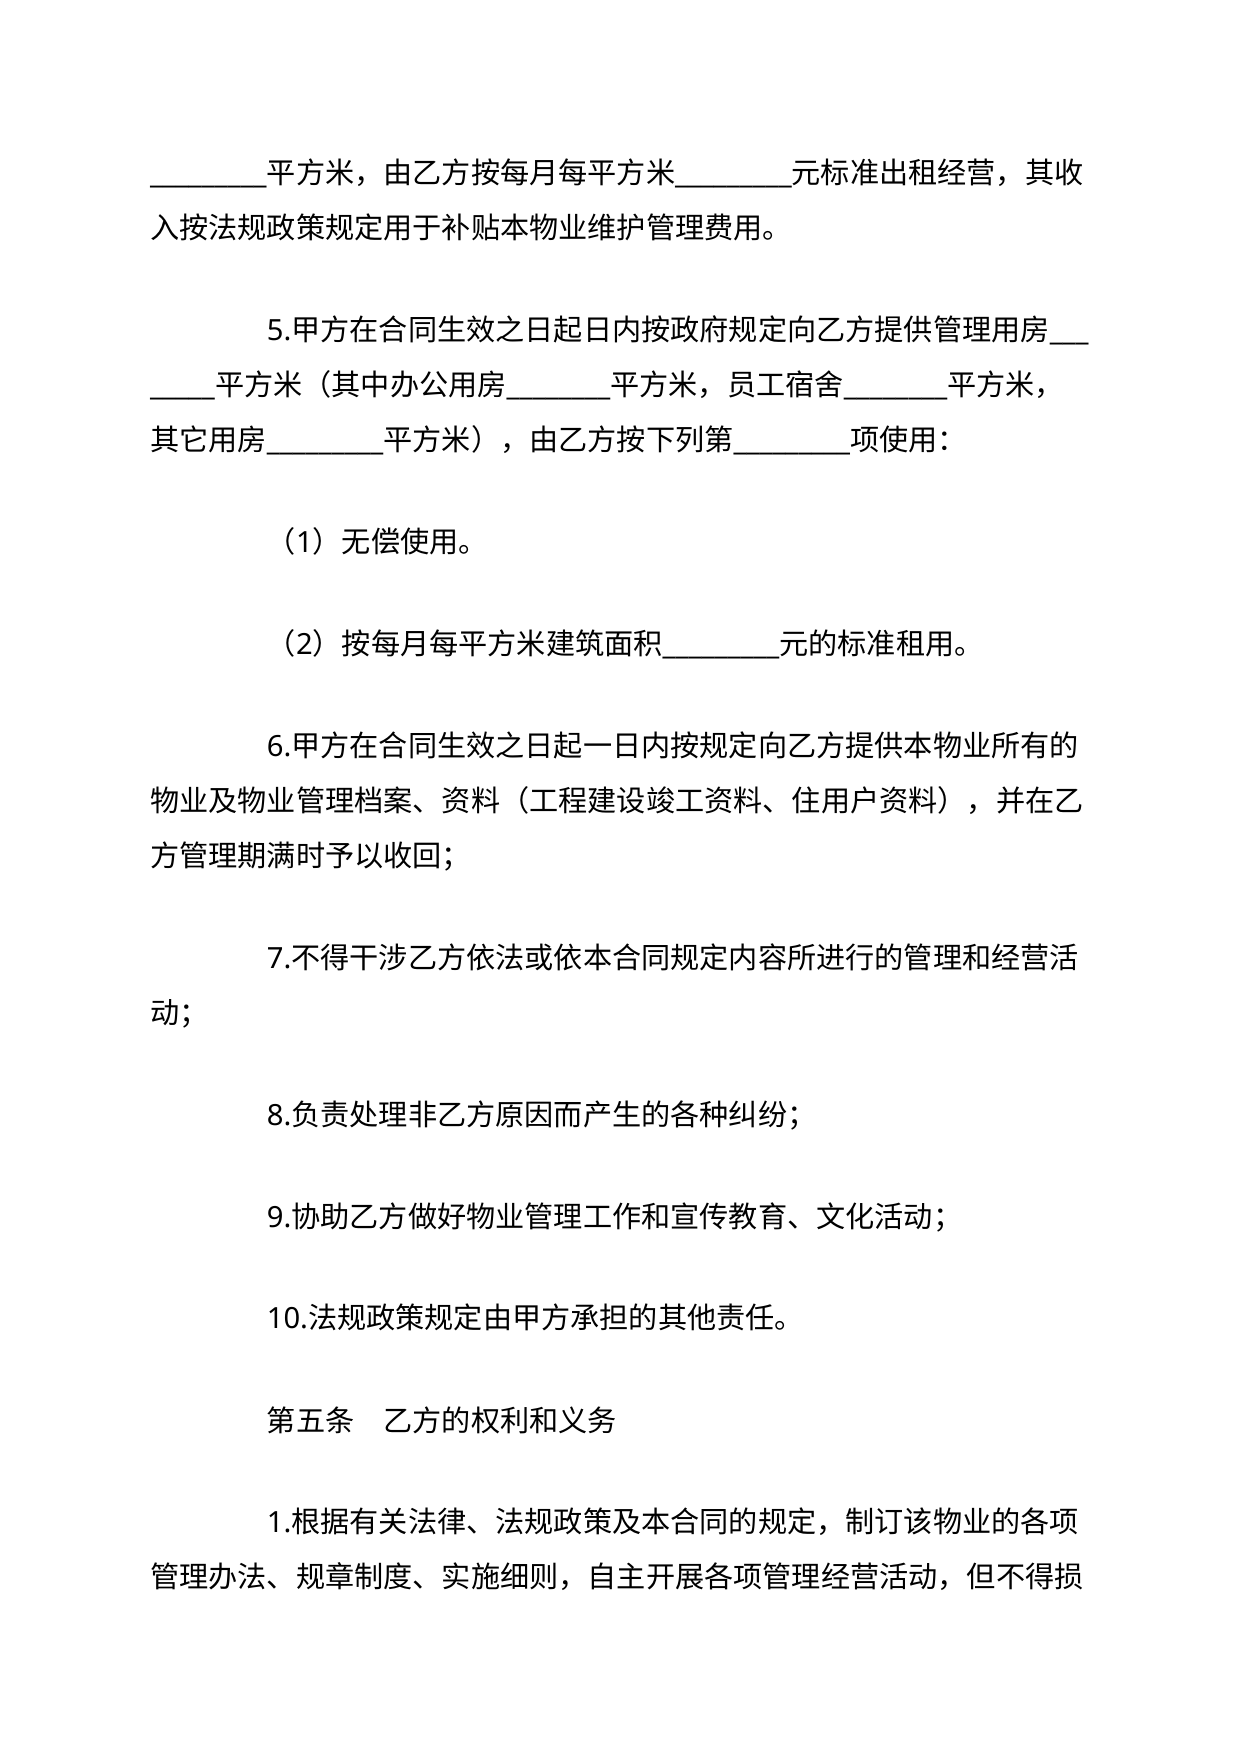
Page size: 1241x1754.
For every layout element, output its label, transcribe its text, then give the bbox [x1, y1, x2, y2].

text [150, 150, 1090, 247]
text 9.协助乙方做好物业管理工作和宣传教育、文化活动； [150, 1193, 1090, 1236]
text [150, 1499, 1090, 1596]
text （2）按每月每平方米建筑面积_________元的标准租用。 [150, 621, 1090, 663]
text （1）无偿使用。 [150, 519, 1090, 561]
text 10.法规政策规定由甲方承担的其他责任。 [150, 1295, 1090, 1337]
text 6.甲方在合同生效之日起一日内按规定向乙方提供本物业所有的物业及物业管理档案、资料（工程建设竣工资料、住用户资料），并在乙方管理期满时予以收回； [150, 723, 1090, 875]
text 第五条 乙方的权利和义务 [150, 1397, 1090, 1439]
text 8.负责处理非乙方原因而产生的各种纠纷； [150, 1091, 1090, 1133]
text 5.甲方在合同生效之日起日内按政府规定向乙方提供管理用房________平方米（其中办公用房________平方米，员工宿舍________平方米，其它用房_________平方米），由乙方按下列第_________项使用： [150, 307, 1090, 459]
text 7.不得干涉乙方依法或依本合同规定内容所进行的管理和经营活动； [150, 934, 1090, 1032]
